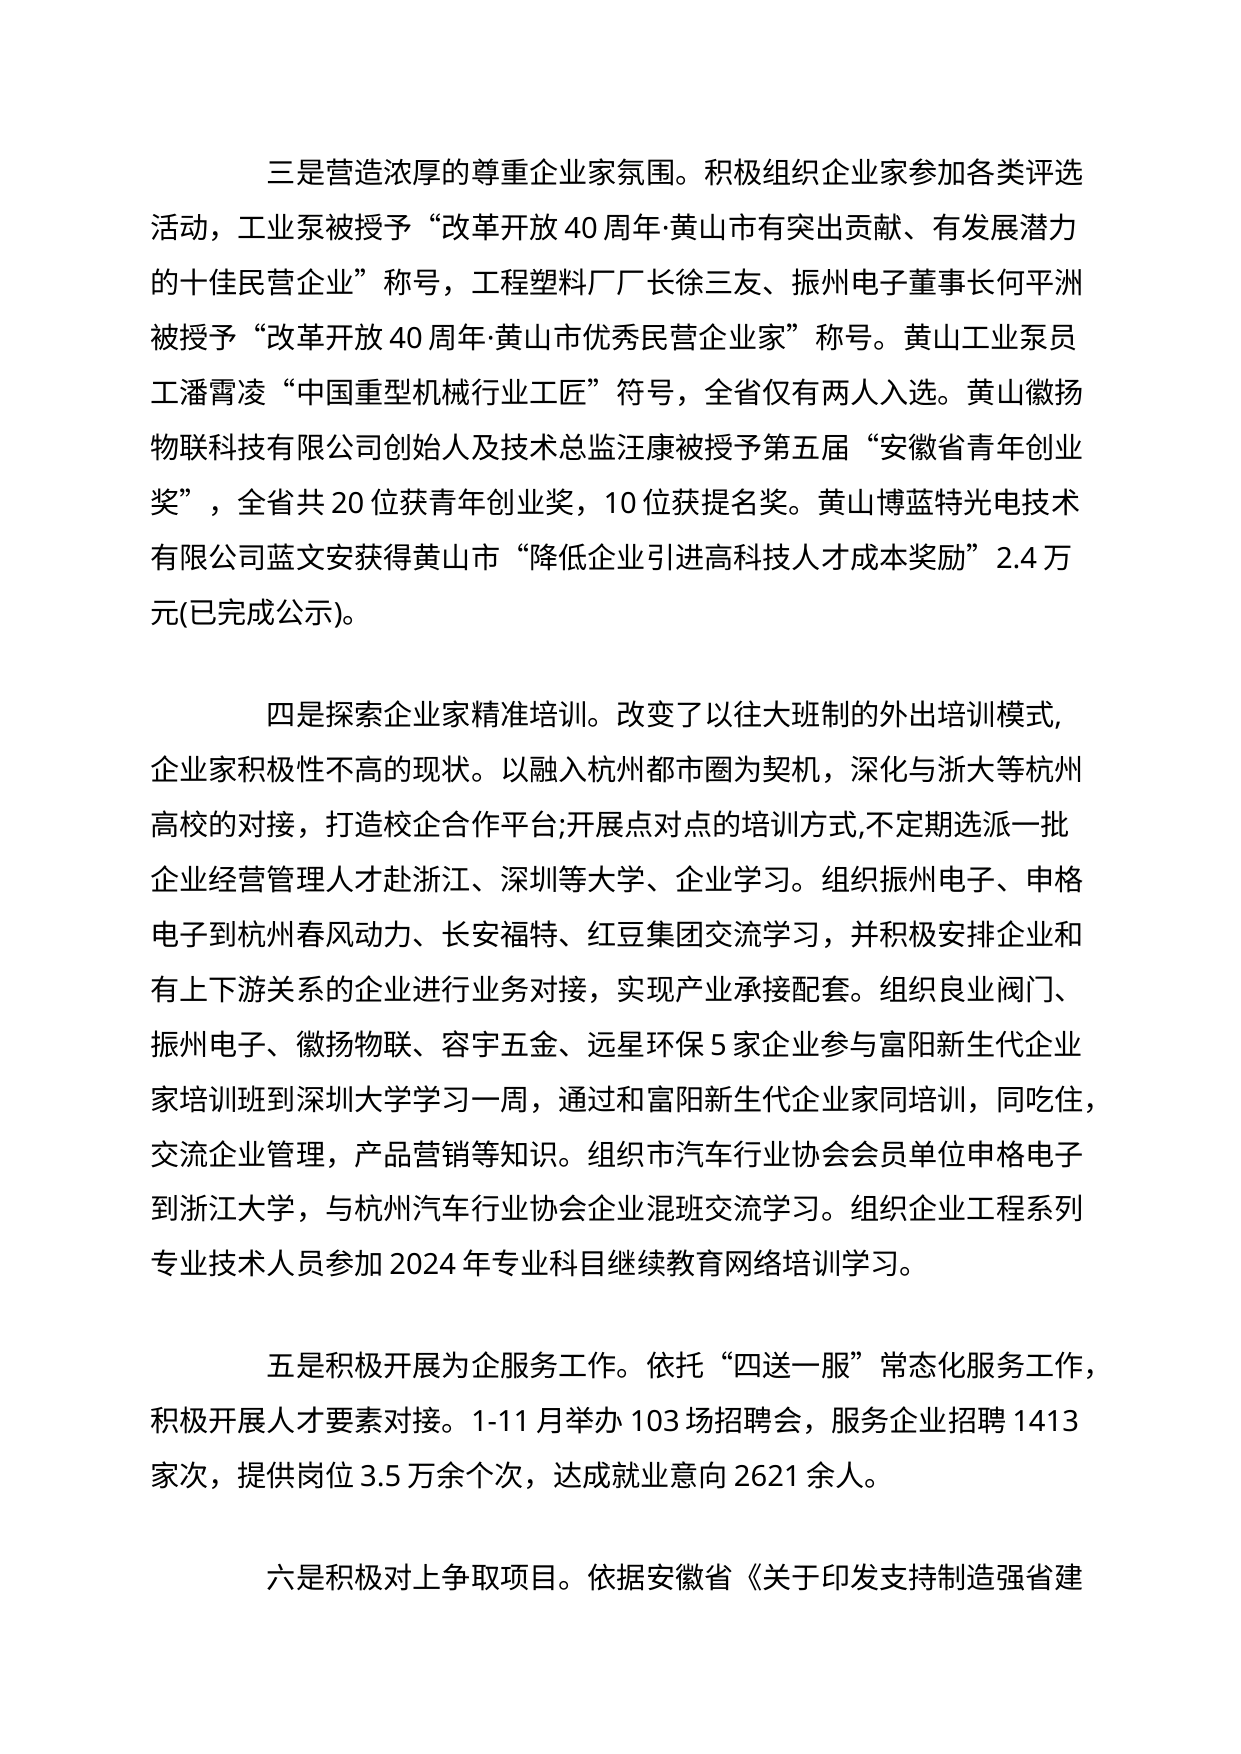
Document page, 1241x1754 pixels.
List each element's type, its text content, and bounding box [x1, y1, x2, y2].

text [150, 1555, 1090, 1597]
text 四是探索企业家精准培训。改变了以往大班制的外出培训模式,企业家积极性不高的现状。以融入杭州都市圈为契机，深化与浙大等杭州高校的对接，打造校企合作平台;开展点对点的培训方式,不定期选派一批企业经营管理人才赴浙江、深圳等大学、企业学习。组织振州电子、申格电子到杭州春风动力、长安福特、红豆集团交流学习，并积极安排企业和有上下游关系的企业进行业务对接，实现产业承接配套。组织良业阀门、振州电子、徽扬物联、容宇五金、远星环保5家企业参与富阳新生代企业家培训班到深圳大学学习一周，通过和富阳新生代企业家同培训，同吃住，交流企业管理，产品营销等知识。组织市汽车行业协会会员单位申格电子到浙江大学，与杭州汽车行业协会企业混班交流学习。组织企业工程系列专业技术人员参加2024年专业科目继续教育网络培训学习。 [150, 692, 1090, 1283]
text 五是积极开展为企服务工作。依托“四送一服”常态化服务工作，积极开展人才要素对接。1-11月举办103场招聘会，服务企业招聘1413家次，提供岗位3.5万余个次，达成就业意向2621余人。 [150, 1343, 1090, 1495]
text 三是营造浓厚的尊重企业家氛围。积极组织企业家参加各类评选活动，工业泵被授予“改革开放40周年·黄山市有突出贡献、有发展潜力的十佳民营企业”称号，工程塑料厂厂长徐三友、振州电子董事长何平洲被授予“改革开放40周年·黄山市优秀民营企业家”称号。黄山工业泵员工潘霄凌“中国重型机械行业工匠”符号，全省仅有两人入选。黄山徽扬物联科技有限公司创始人及技术总监汪康被授予第五届“安徽省青年创业奖”，全省共20位获青年创业奖，10位获提名奖。黄山博蓝特光电技术有限公司蓝文安获得黄山市“降低企业引进高科技人才成本奖励”2.4万元(已完成公示)。 [150, 150, 1090, 632]
